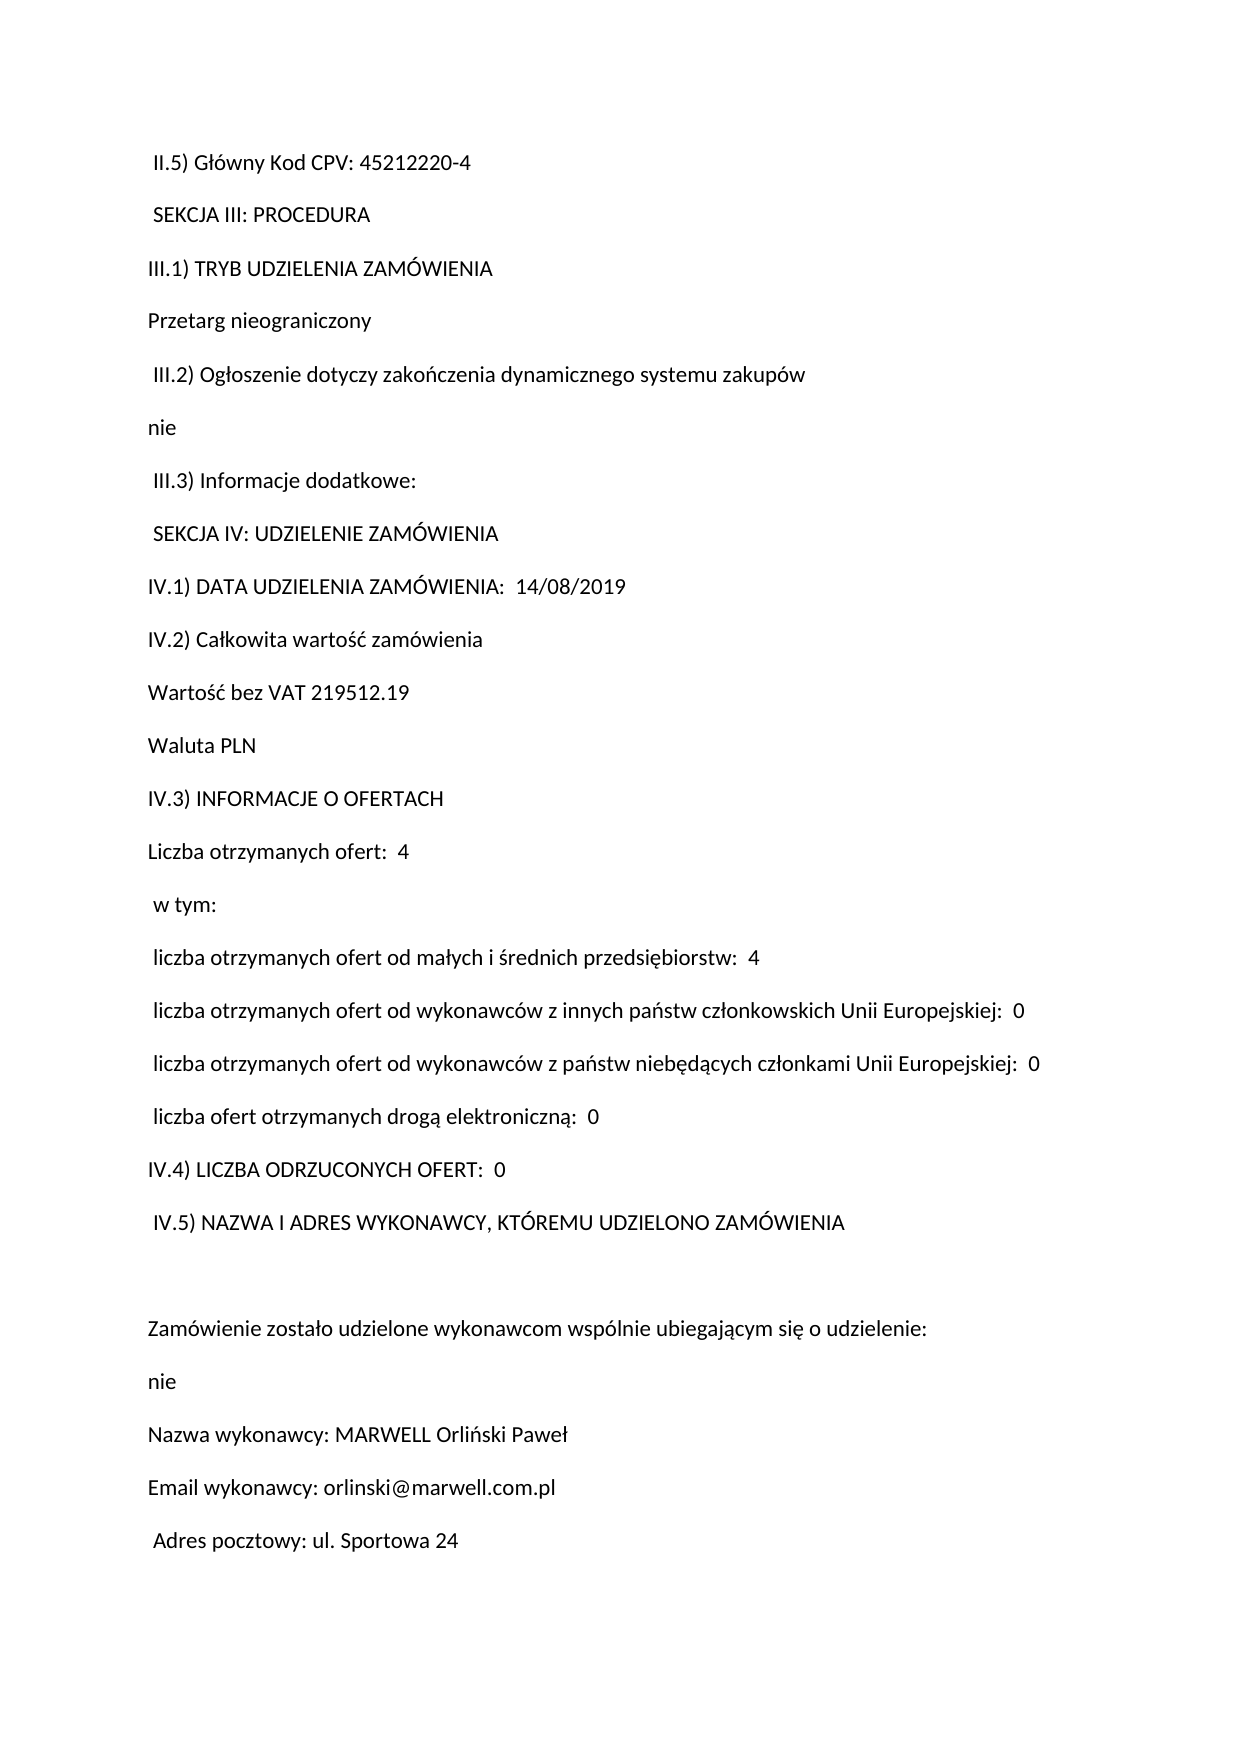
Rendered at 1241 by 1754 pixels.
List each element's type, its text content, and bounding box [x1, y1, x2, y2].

text liczba otrzymanych ofert od małych i średnich przedsiębiorstw: 4 [148, 943, 1093, 971]
text IV.2) Całkowita wartość zamówienia [148, 625, 1093, 653]
text II.5) Główny Kod CPV: 45212220-4 [148, 148, 1093, 176]
text IV.5) NAZWA I ADRES WYKONAWCY, KTÓREMU UDZIELONO ZAMÓWIENIA [148, 1208, 1093, 1236]
text Przetarg nieograniczony [148, 307, 1093, 335]
text liczba otrzymanych ofert od wykonawców z państw niebędących członkami Unii Europejskiej: 0 [148, 1049, 1093, 1077]
text IV.4) LICZBA ODRZUCONYCH OFERT: 0 [148, 1155, 1093, 1183]
text nie [148, 1367, 1093, 1395]
text III.2) Ogłoszenie dotyczy zakończenia dynamicznego systemu zakupów [148, 360, 1093, 388]
text SEKCJA IV: UDZIELENIE ZAMÓWIENIA [148, 519, 1093, 547]
text Waluta PLN [148, 731, 1093, 759]
text III.3) Informacje dodatkowe: [148, 466, 1093, 494]
text III.1) TRYB UDZIELENIA ZAMÓWIENIA [148, 254, 1093, 282]
text SEKCJA III: PROCEDURA [148, 201, 1093, 229]
text Email wykonawcy: orlinski@marwell.com.pl [148, 1473, 1093, 1501]
text Nazwa wykonawcy: MARWELL Orliński Paweł [148, 1420, 1093, 1448]
text liczba otrzymanych ofert od wykonawców z innych państw członkowskich Unii Europejskiej: 0 [148, 996, 1093, 1024]
text Adres pocztowy: ul. Sportowa 24 [148, 1526, 1093, 1554]
text IV.3) INFORMACJE O OFERTACH [148, 784, 1093, 812]
text Zamówienie zostało udzielone wykonawcom wspólnie ubiegającym się o udzielenie: [148, 1314, 1093, 1342]
text w tym: [148, 890, 1093, 918]
text nie [148, 413, 1093, 441]
text Wartość bez VAT 219512.19 [148, 678, 1093, 706]
text liczba ofert otrzymanych drogą elektroniczną: 0 [148, 1102, 1093, 1130]
text IV.1) DATA UDZIELENIA ZAMÓWIENIA: 14/08/2019 [148, 572, 1093, 600]
text Liczba otrzymanych ofert: 4 [148, 837, 1093, 865]
